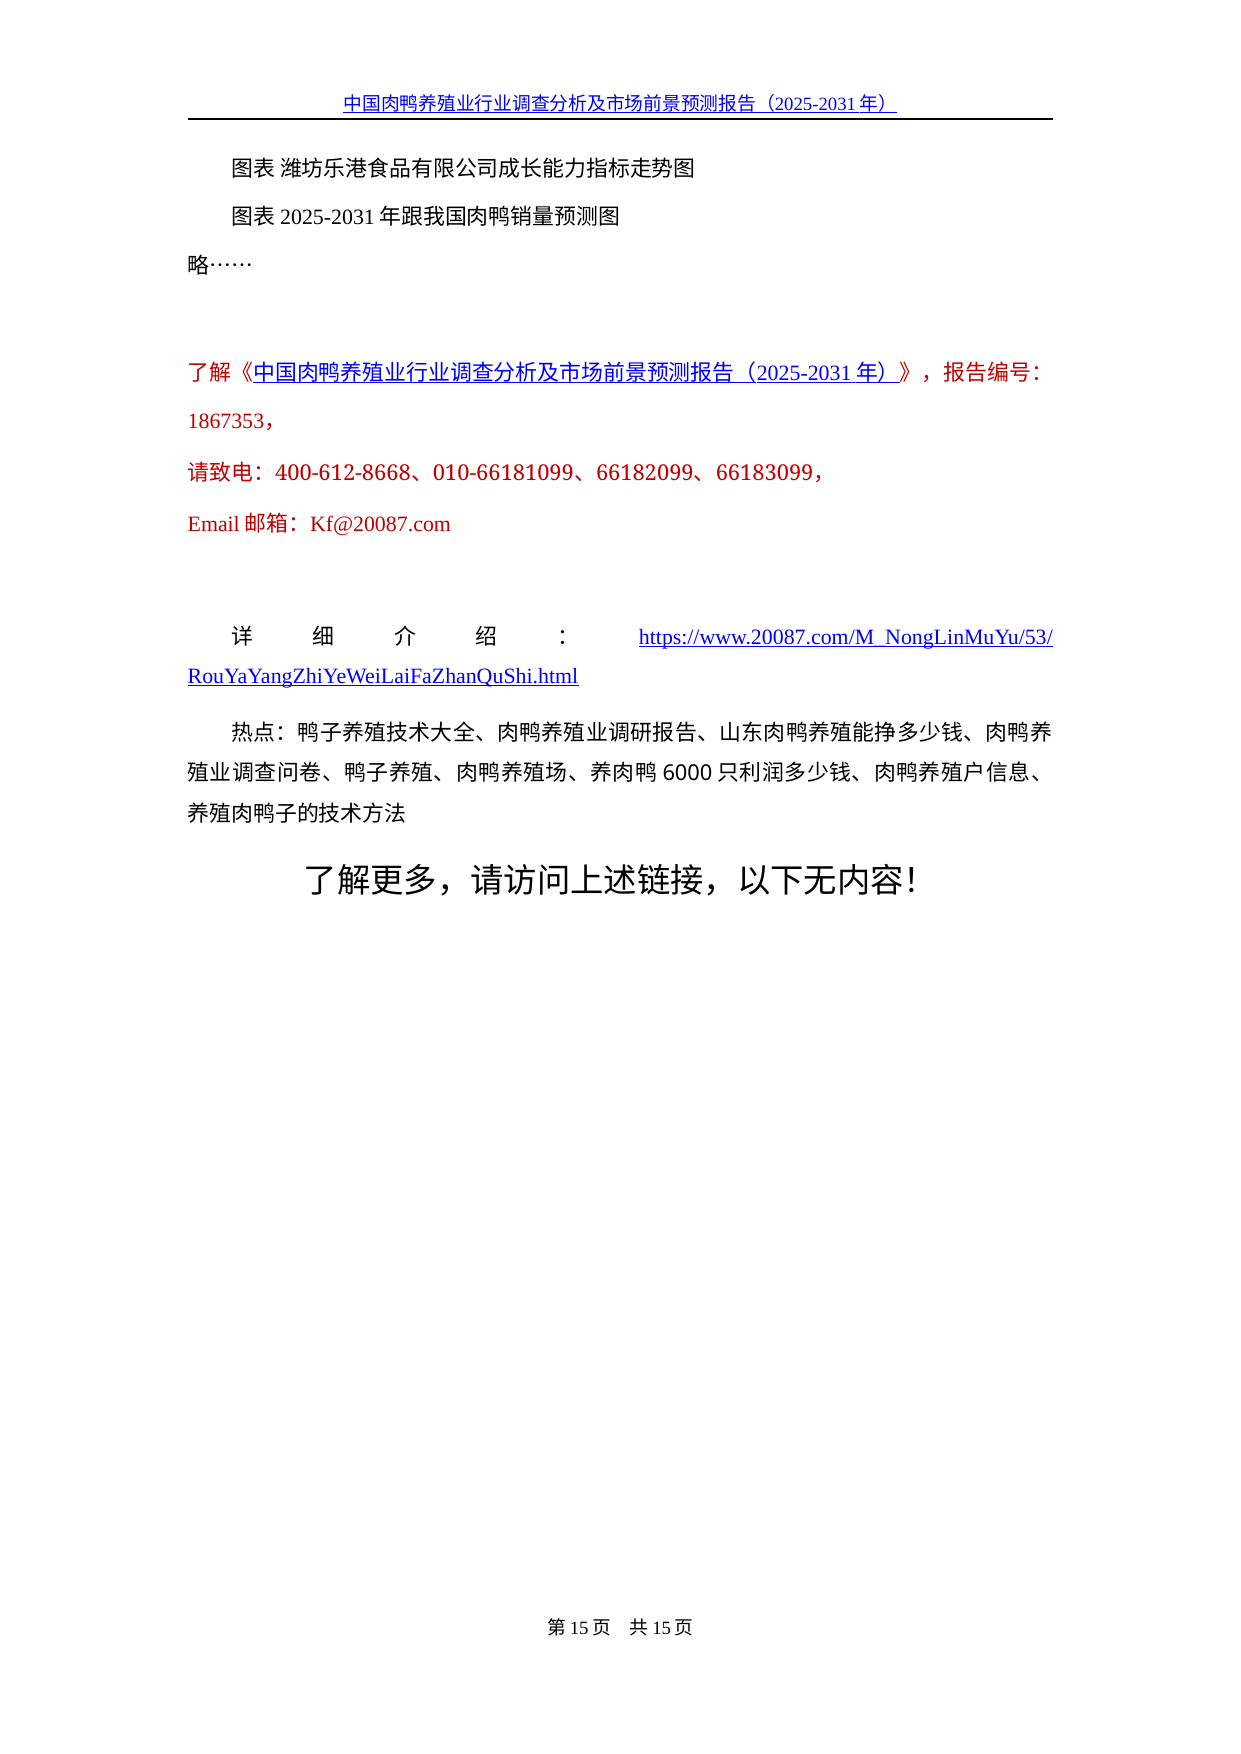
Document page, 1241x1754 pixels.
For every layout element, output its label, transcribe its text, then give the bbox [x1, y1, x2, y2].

text 了解《中国肉鸭养殖业行业调查分析及市场前景预测报告（2025-2031年）》，报告编号：1867353， [187, 354, 1053, 435]
title 了解更多，请访问上述链接，以下无内容！ [187, 846, 1053, 911]
text Email邮箱：Kf@20087.com [187, 506, 1053, 538]
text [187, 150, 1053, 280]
text 请致电：400-612-8668、010-66181099、66182099、66183099， [187, 454, 1053, 487]
text 详细介绍：https://www.20087.com/M_NongLinMuYu/53/RouYaYangZhiYeWeiLaiFaZhanQuShi.html [187, 619, 1053, 692]
text 热点：鸭子养殖技术大全、肉鸭养殖业调研报告、山东肉鸭养殖能挣多少钱、肉鸭养殖业调查问卷、鸭子养殖、肉鸭养殖场、养肉鸭6000只利润多少钱、肉鸭养殖户信息、养殖肉鸭子的技术方法 [187, 714, 1053, 828]
